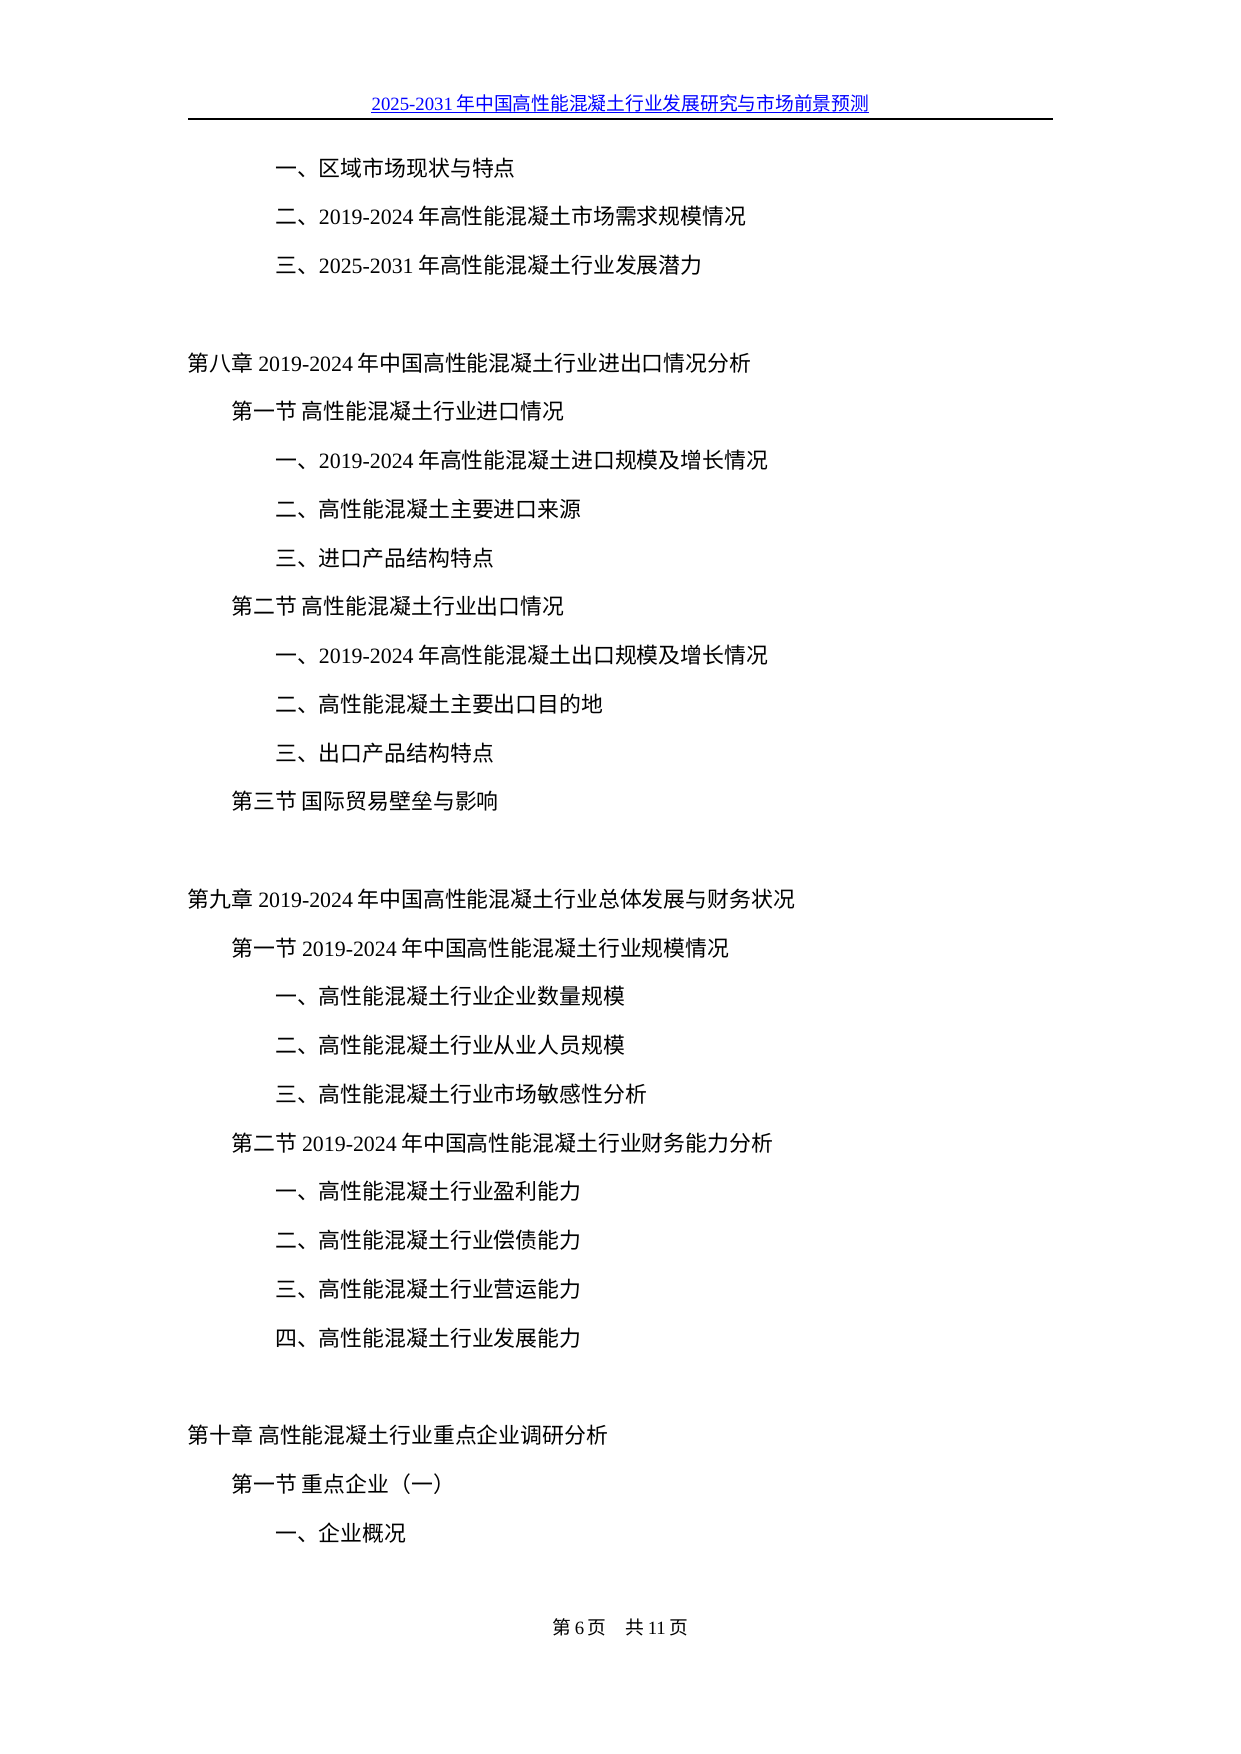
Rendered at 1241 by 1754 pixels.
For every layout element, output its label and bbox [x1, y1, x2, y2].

text [187, 150, 1053, 1548]
